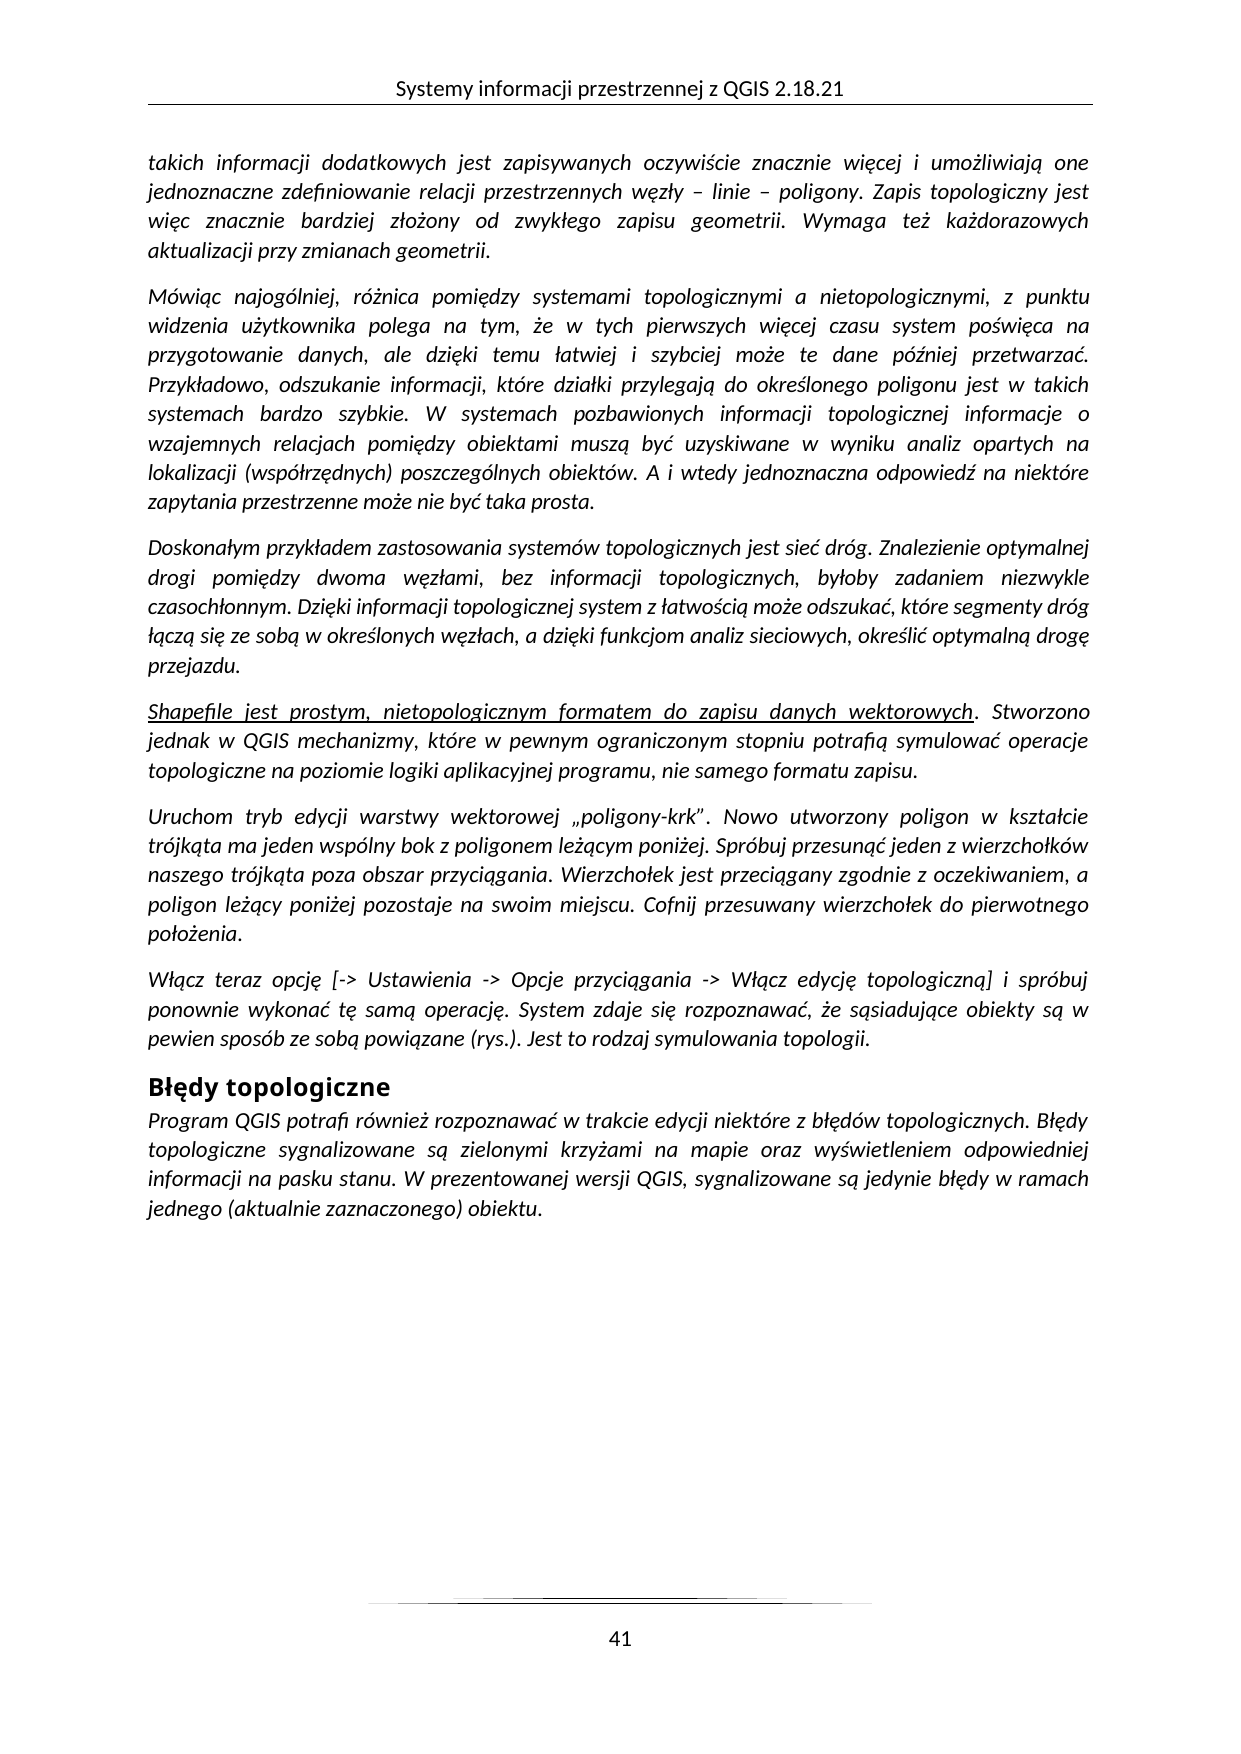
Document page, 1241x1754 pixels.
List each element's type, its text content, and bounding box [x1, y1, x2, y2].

text Program QGIS potrafi również rozpoznawać w trakcie edycji niektóre z błędów topologicznych. Błędy topologiczne sygnalizowane są zielonymi krzyżami na mapie oraz wyświetleniem odpowiedniej informacji na pasku stanu. W prezentowanej wersji QGIS, sygnalizowane są jedynie błędy w ramach jednego (aktualnie zaznaczonego) obiektu. [148, 1106, 1093, 1222]
subtitle Błędy topologiczne [148, 1070, 1093, 1104]
text Shapefile jest prostym, nietopologicznym formatem do zapisu danych wektorowych. Stworzono jednak w QGIS mechanizmy, które w pewnym ograniczonym stopniu potrafią symulować operacje topologiczne na poziomie logiki aplikacyjnej programu, nie samego formatu zapisu. [148, 697, 1093, 784]
text Doskonałym przykładem zastosowania systemów topologicznych jest sieć dróg. Znalezienie optymalnej drogi pomiędzy dwoma węzłami, bez informacji topologicznych, byłoby zadaniem niezwykle czasochłonnym. Dzięki informacji topologicznej system z łatwością może odszukać, które segmenty dróg łączą się ze sobą w określonych węzłach, a dzięki funkcjom analiz sieciowych, określić optymalną drogę przejazdu. [148, 533, 1093, 679]
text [148, 148, 1093, 264]
text Mówiąc najogólniej, różnica pomiędzy systemami topologicznymi a nietopologicznymi, z punktu widzenia użytkownika polega na tym, że w tych pierwszych więcej czasu system poświęca na przygotowanie danych, ale dzięki temu łatwiej i szybciej może te dane później przetwarzać. Przykładowo, odszukanie informacji, które działki przylegają do określonego poligonu jest w takich systemach bardzo szybkie. W systemach pozbawionych informacji topologicznej informacje o wzajemnych relacjach pomiędzy obiektami muszą być uzyskiwane w wyniku analiz opartych na lokalizacji (współrzędnych) poszczególnych obiektów. A i wtedy jednoznaczna odpowiedź na niektóre zapytania przestrzenne może nie być taka prosta. [148, 282, 1093, 515]
text Uruchom tryb edycji warstwy wektorowej „poligony-krk”. Nowo utworzony poligon w kształcie trójkąta ma jeden wspólny bok z poligonem leżącym poniżej. Spróbuj przesunąć jeden z wierzchołków naszego trójkąta poza obszar przyciągania. Wierzchołek jest przeciągany zgodnie z oczekiwaniem, a poligon leżący poniżej pozostaje na swoim miejscu. Cofnij przesuwany wierzchołek do pierwotnego położenia. [148, 802, 1093, 947]
text Włącz teraz opcję [-> Ustawienia -> Opcje przyciągania -> Włącz edycję topologiczną] i spróbuj ponownie wykonać tę samą operację. System zdaje się rozpoznawać, że sąsiadujące obiekty są w pewien sposób ze sobą powiązane (rys.). Jest to rodzaj symulowania topologii. [148, 965, 1093, 1052]
